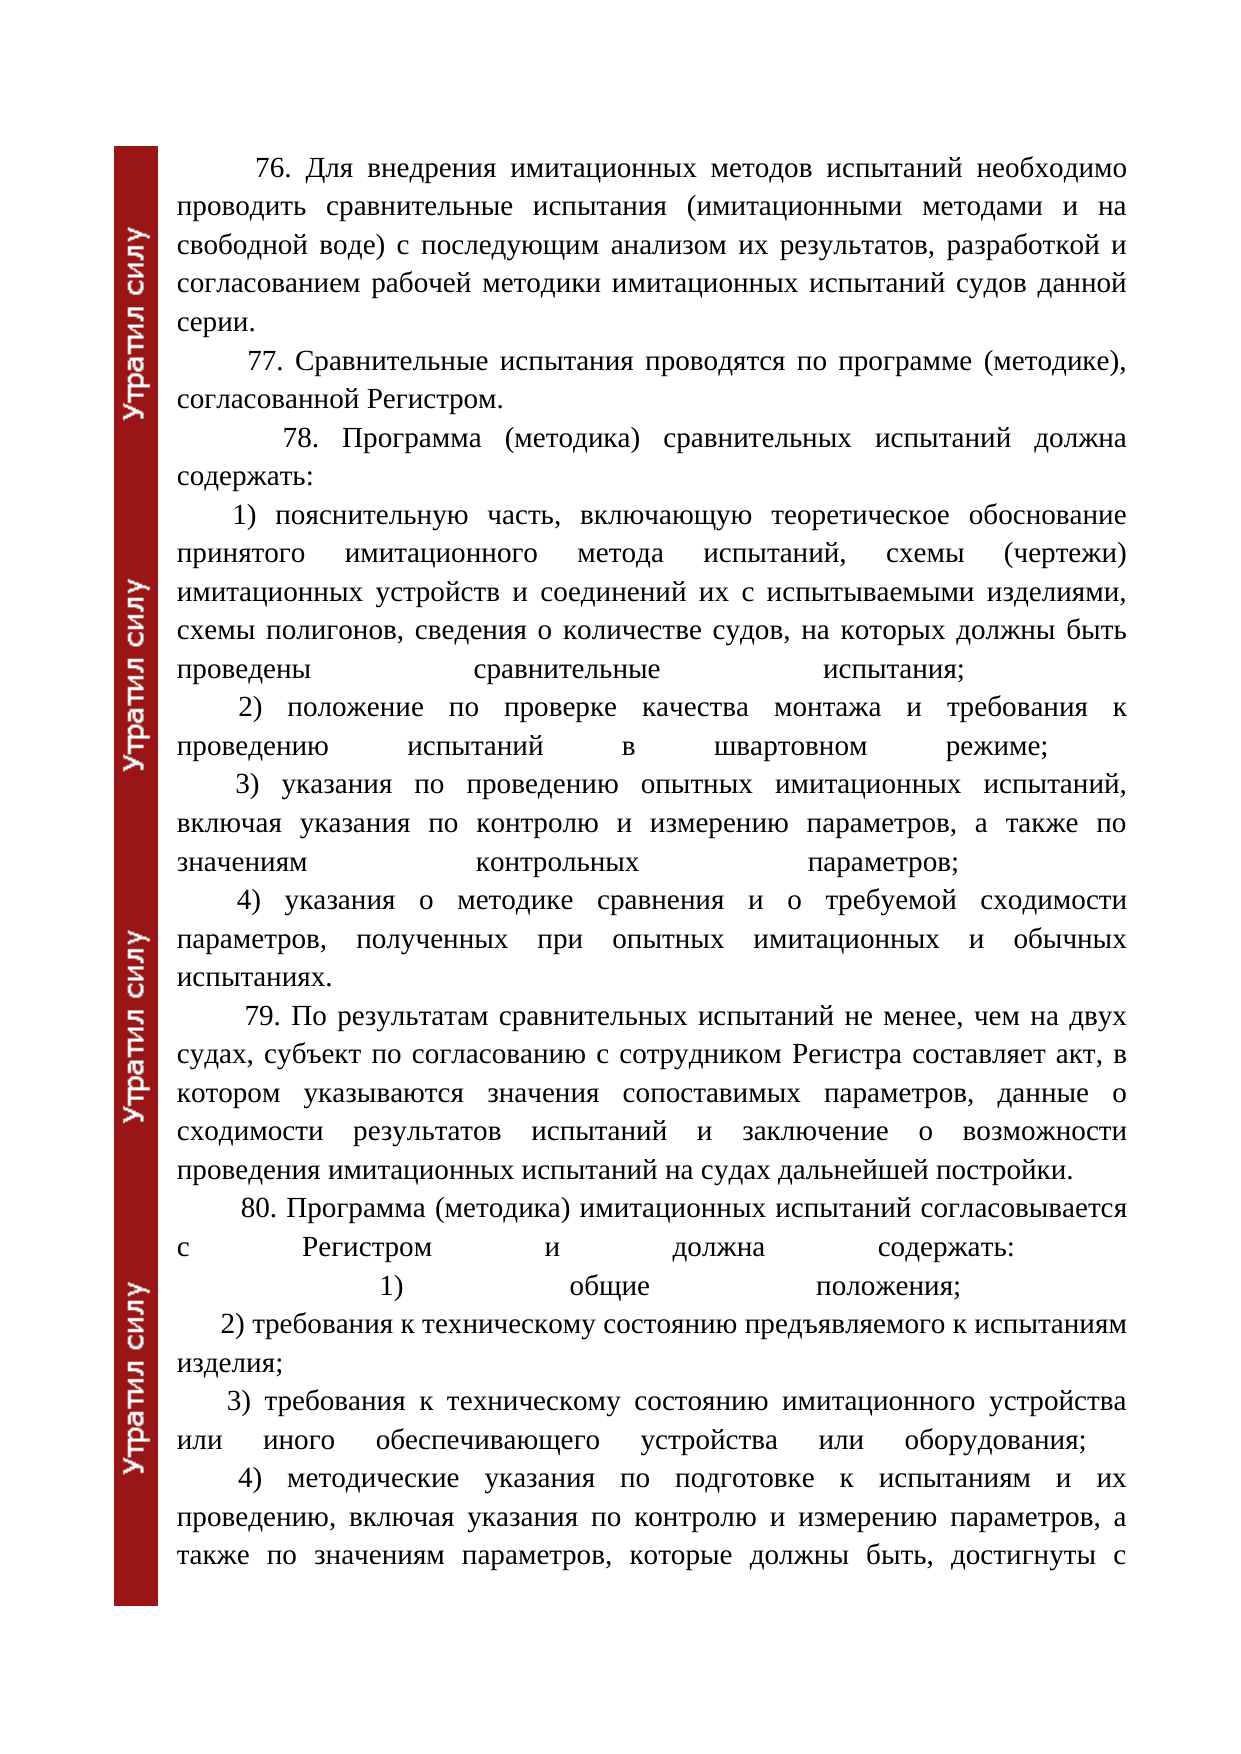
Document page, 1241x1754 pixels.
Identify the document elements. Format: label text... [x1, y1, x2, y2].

picture [114, 338, 158, 343]
picture [114, 1186, 158, 1191]
picture [114, 1571, 158, 1606]
picture [114, 993, 158, 998]
picture [114, 146, 158, 150]
text 78. Программа (методика) сравнительных испытаний должна содержать: 1) пояснительную часть, включающую теоретическое обоснование принятого имитационного метода испытаний, схемы (чертежи) имитационных устройств и соединений их с испытываемыми изделиями, схемы полигонов, сведения о количестве судов, на которых должны быть проведены сравнительные испытания; 2) положение по проверке качества монтажа и требования к проведению испытаний в швартовном режиме; 3) указания по проведению опытных имитационных испытаний, включая указания по контролю и измерению параметров, а также по значениям контрольных параметров; 4) указания о методике сравнения и о требуемой сходимости параметров, полученных при опытных имитационных и обычных испытаниях. [112, 420, 1128, 993]
text 76. Для внедрения имитационных методов испытаний необходимо проводить сравнительные испытания (имитационными методами и на свободной воде) с последующим анализом их результатов, разработкой и согласованием рабочей методики имитационных испытаний судов данной серии. [112, 150, 1128, 338]
picture [114, 415, 158, 420]
text 77. Сравнительные испытания проводятся по программе (методике), согласованной Регистром. [112, 343, 1128, 415]
text 79. По результатам сравнительных испытаний не менее, чем на двух судах, субъект по согласованию с сотрудником Регистра составляет акт, в котором указываются значения сопоставимых параметров, данные о сходимости результатов испытаний и заключение о возможности проведения имитационных испытаний на судах дальнейшей постройки. [112, 998, 1128, 1186]
